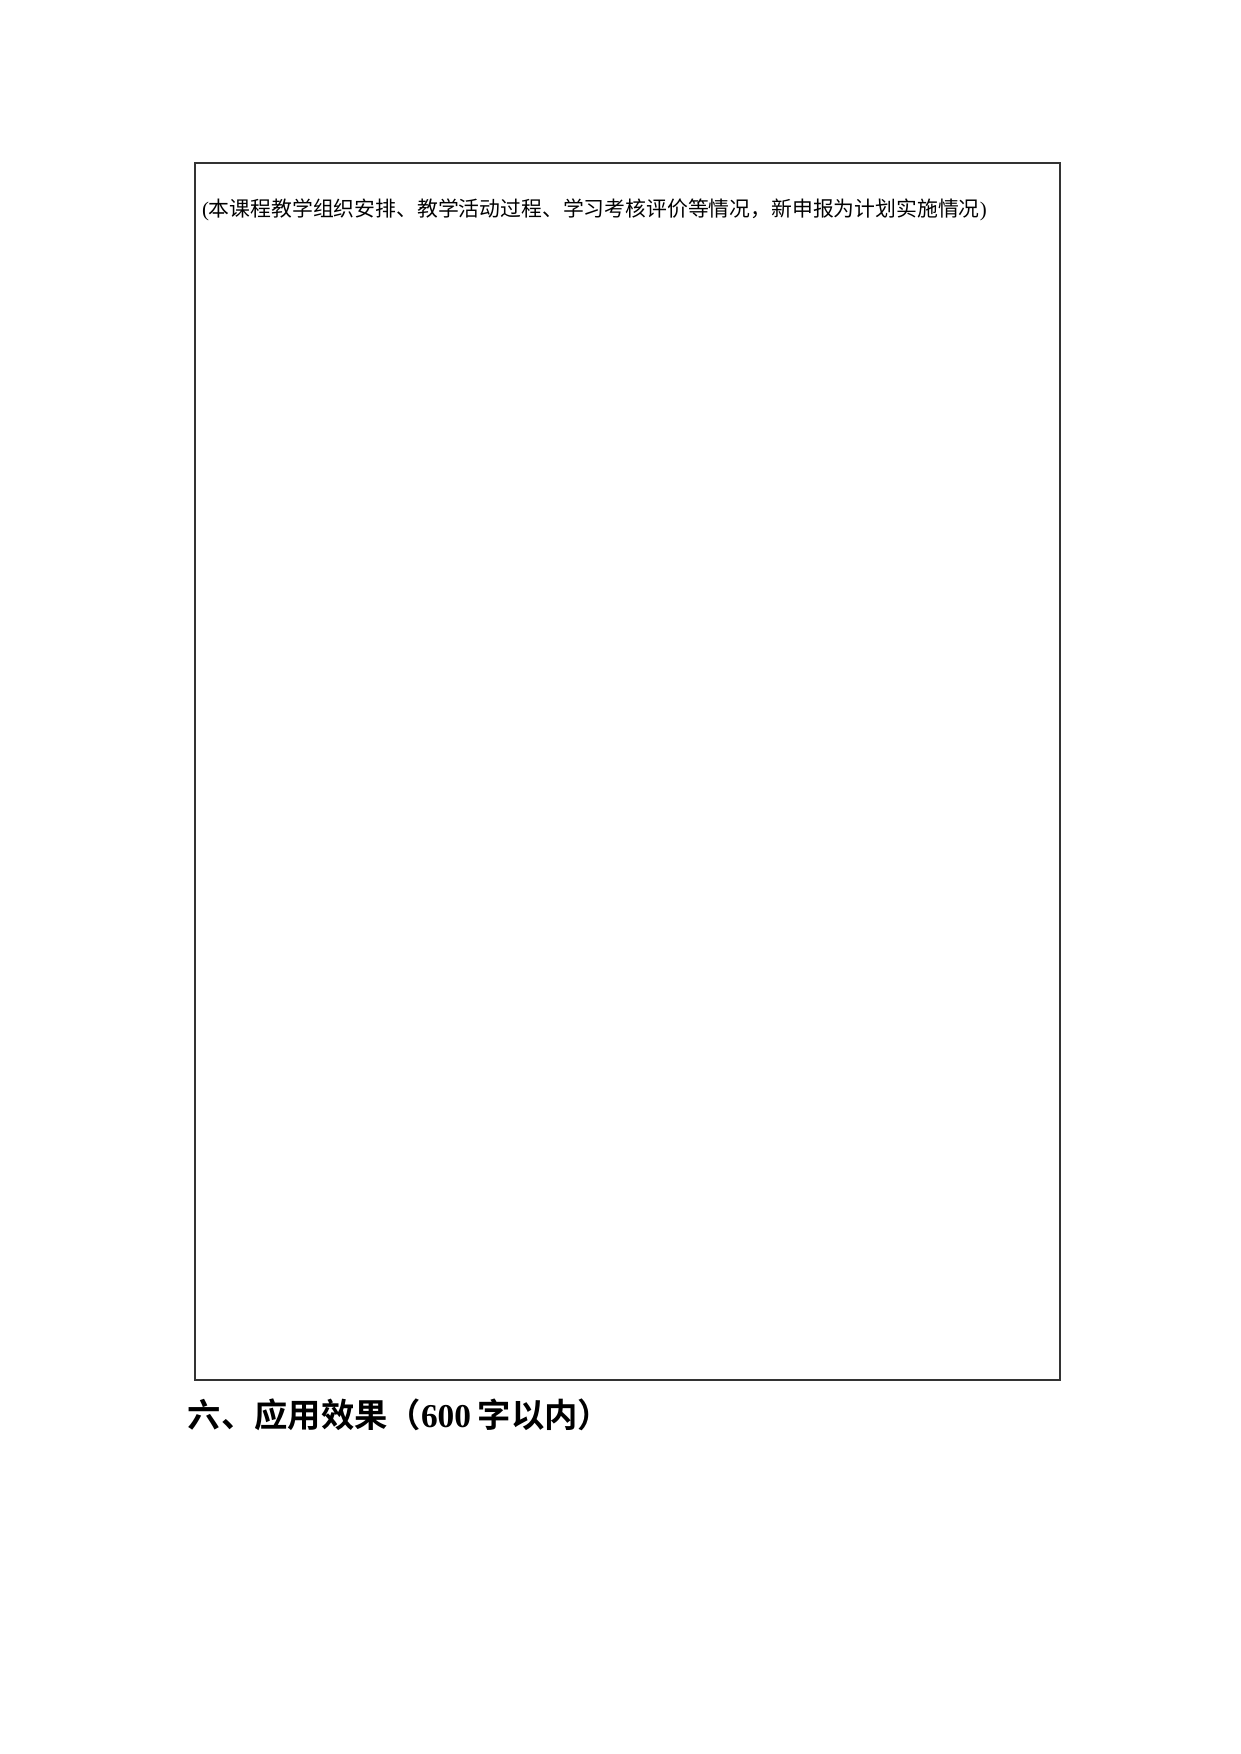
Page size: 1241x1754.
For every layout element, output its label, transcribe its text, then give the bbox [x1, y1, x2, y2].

text 六、应用效果（600字以内） [187, 1380, 1053, 1445]
table_header (本课程教学组织安排、教学活动过程、学习考核评价等情况，新申报为计划实施情况) [196, 164, 1059, 1379]
